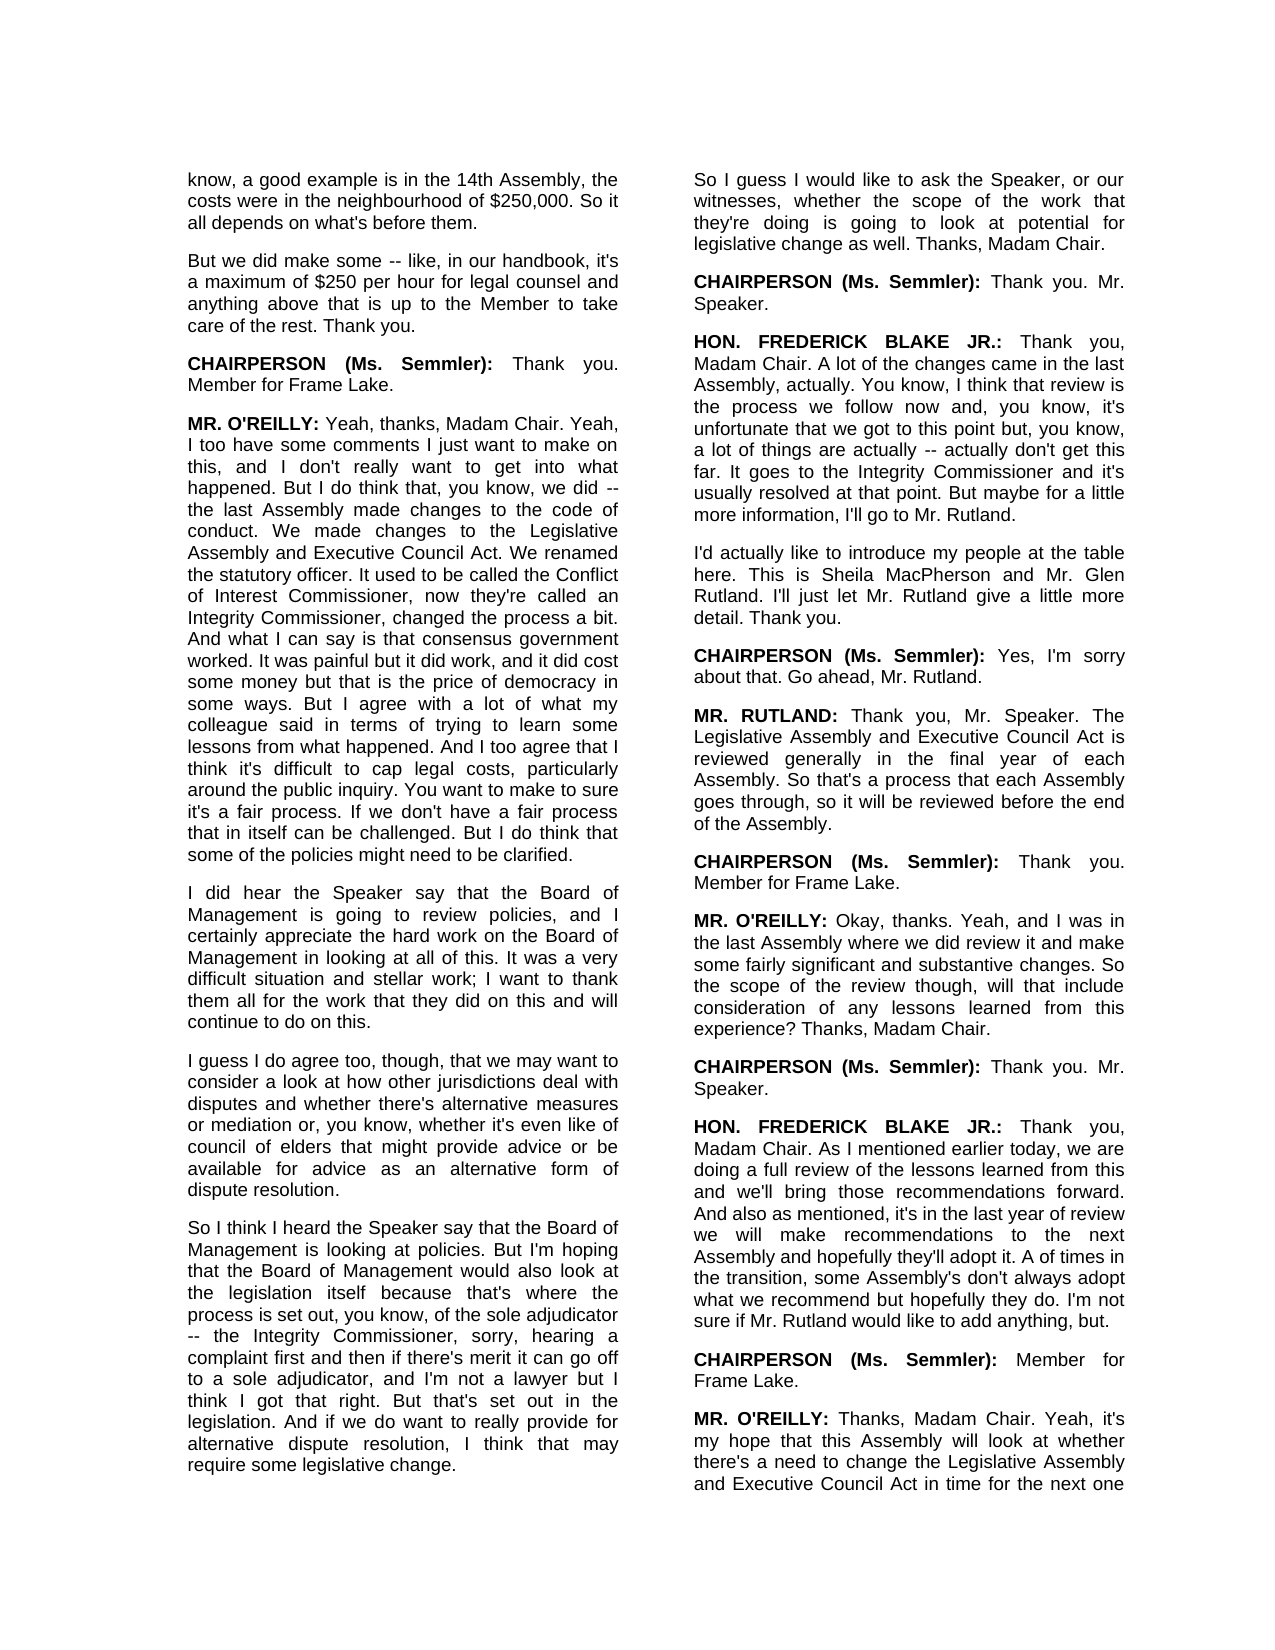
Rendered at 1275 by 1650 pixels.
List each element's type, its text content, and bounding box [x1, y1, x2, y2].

text MR. O'REILLY: Yeah, thanks, Madam Chair. Yeah, I too have some comments I just want to make on this, and I don't really want to get into what happened. But I do think that, you know, we did -- the last Assembly made changes to the code of conduct. We made changes to the Legislative Assembly and Executive Council Act. We renamed the statutory officer. It used to be called the Conflict of Interest Commissioner, now they're called an Integrity Commissioner, changed the process a bit. And what I can say is that consensus government worked. It was painful but it did work, and it did cost some money but that is the price of democracy in some ways. But I agree with a lot of what my colleague said in terms of trying to learn some lessons from what happened. And I too agree that I think it's difficult to cap legal costs, particularly around the public inquiry. You want to make to sure it's a fair process. If we don't have a fair process that in itself can be challenged. But I do think that some of the policies might need to be clarified. [187, 412, 619, 865]
text I'd actually like to introduce my people at the table here. This is Sheila MacPherson and Mr. Glen Rutland. I'll just let Mr. Rutland give a little more detail. Thank you. [694, 542, 1125, 628]
text HON. FREDERICK BLAKE JR.: Thank you, Madam Chair. A lot of the changes came in the last Assembly, actually. You know, I think that review is the process we follow now and, you know, it's unfortunate that we got to this point but, you know, a lot of things are actually -- actually don't get this far. It goes to the Integrity Commissioner and it's usually resolved at that point. But maybe for a little more information, I'll go to Mr. Rutland. [694, 331, 1125, 525]
text I did hear the Speaker say that the Board of Management is going to review policies, and I certainly appreciate the hard work on the Board of Management in looking at all of this. It was a very difficult situation and stellar work; I want to thank them all for the work that they did on this and will continue to do on this. [187, 882, 619, 1033]
text CHAIRPERSON (Ms. Semmler): Thank you. Mr. Speaker. [694, 271, 1125, 314]
text I guess I do agree too, though, that we may want to consider a look at how other jurisdictions deal with disputes and whether there's alternative measures or mediation or, you know, whether it's even like of council of elders that might provide advice or be available for advice as an alternative form of dispute resolution. [187, 1049, 619, 1200]
text CHAIRPERSON (Ms. Semmler): Member for Frame Lake. [694, 1348, 1125, 1392]
text HON. FREDERICK BLAKE JR.: Thank you, Madam Chair. As I mentioned earlier today, we are doing a full review of the lessons learned from this and we'll bring those recommendations forward. And also as mentioned, it's in the last year of review we will make recommendations to the next Assembly and hopefully they'll adopt it. A of times in the transition, some Assembly's don't always adopt what we recommend but hopefully they do. I'm not sure if Mr. Rutland would like to add anything, but. [694, 1116, 1125, 1332]
text So I guess I would like to ask the Speaker, or our witnesses, whether the scope of the work that they're doing is going to look at potential for legislative change as well. Thanks, Madam Chair. [694, 168, 1125, 254]
text MR. RUTLAND: Thank you, Mr. Speaker. The Legislative Assembly and Executive Council Act is reviewed generally in the final year of each Assembly. So that's a process that each Assembly goes through, so it will be reviewed before the end of the Assembly. [694, 704, 1125, 834]
text CHAIRPERSON (Ms. Semmler): Thank you. Mr. Speaker. [694, 1056, 1125, 1099]
text CHAIRPERSON (Ms. Semmler): Thank you. Member for Frame Lake. [187, 353, 619, 396]
text CHAIRPERSON (Ms. Semmler): Thank you. Member for Frame Lake. [694, 851, 1125, 894]
text But we did make some -- like, in our handbook, it's a maximum of $250 per hour for legal counsel and anything above that is up to the Member to take care of the rest. Thank you. [187, 250, 619, 336]
text MR. O'REILLY: Okay, thanks. Yeah, and I was in the last Assembly where we did review it and make some fairly significant and substantive changes. So the scope of the review though, will that include consideration of any lessons learned from this experience? Thanks, Madam Chair. [694, 910, 1125, 1040]
text CHAIRPERSON (Ms. Semmler): Yes, I'm sorry about that. Go ahead, Mr. Rutland. [694, 645, 1125, 688]
text So I think I heard the Speaker say that the Board of Management is looking at policies. But I'm hoping that the Board of Management would also look at the legislation itself because that's where the process is set out, you know, of the sole adjudicator -- the Integrity Commissioner, sorry, hearing a complaint first and then if there's merit it can go off to a sole adjudicator, and I'm not a lawyer but I think I got that right. But that's set out in the legislation. And if we do want to really provide for alternative dispute resolution, I think that may require some legislative change. [187, 1217, 619, 1476]
